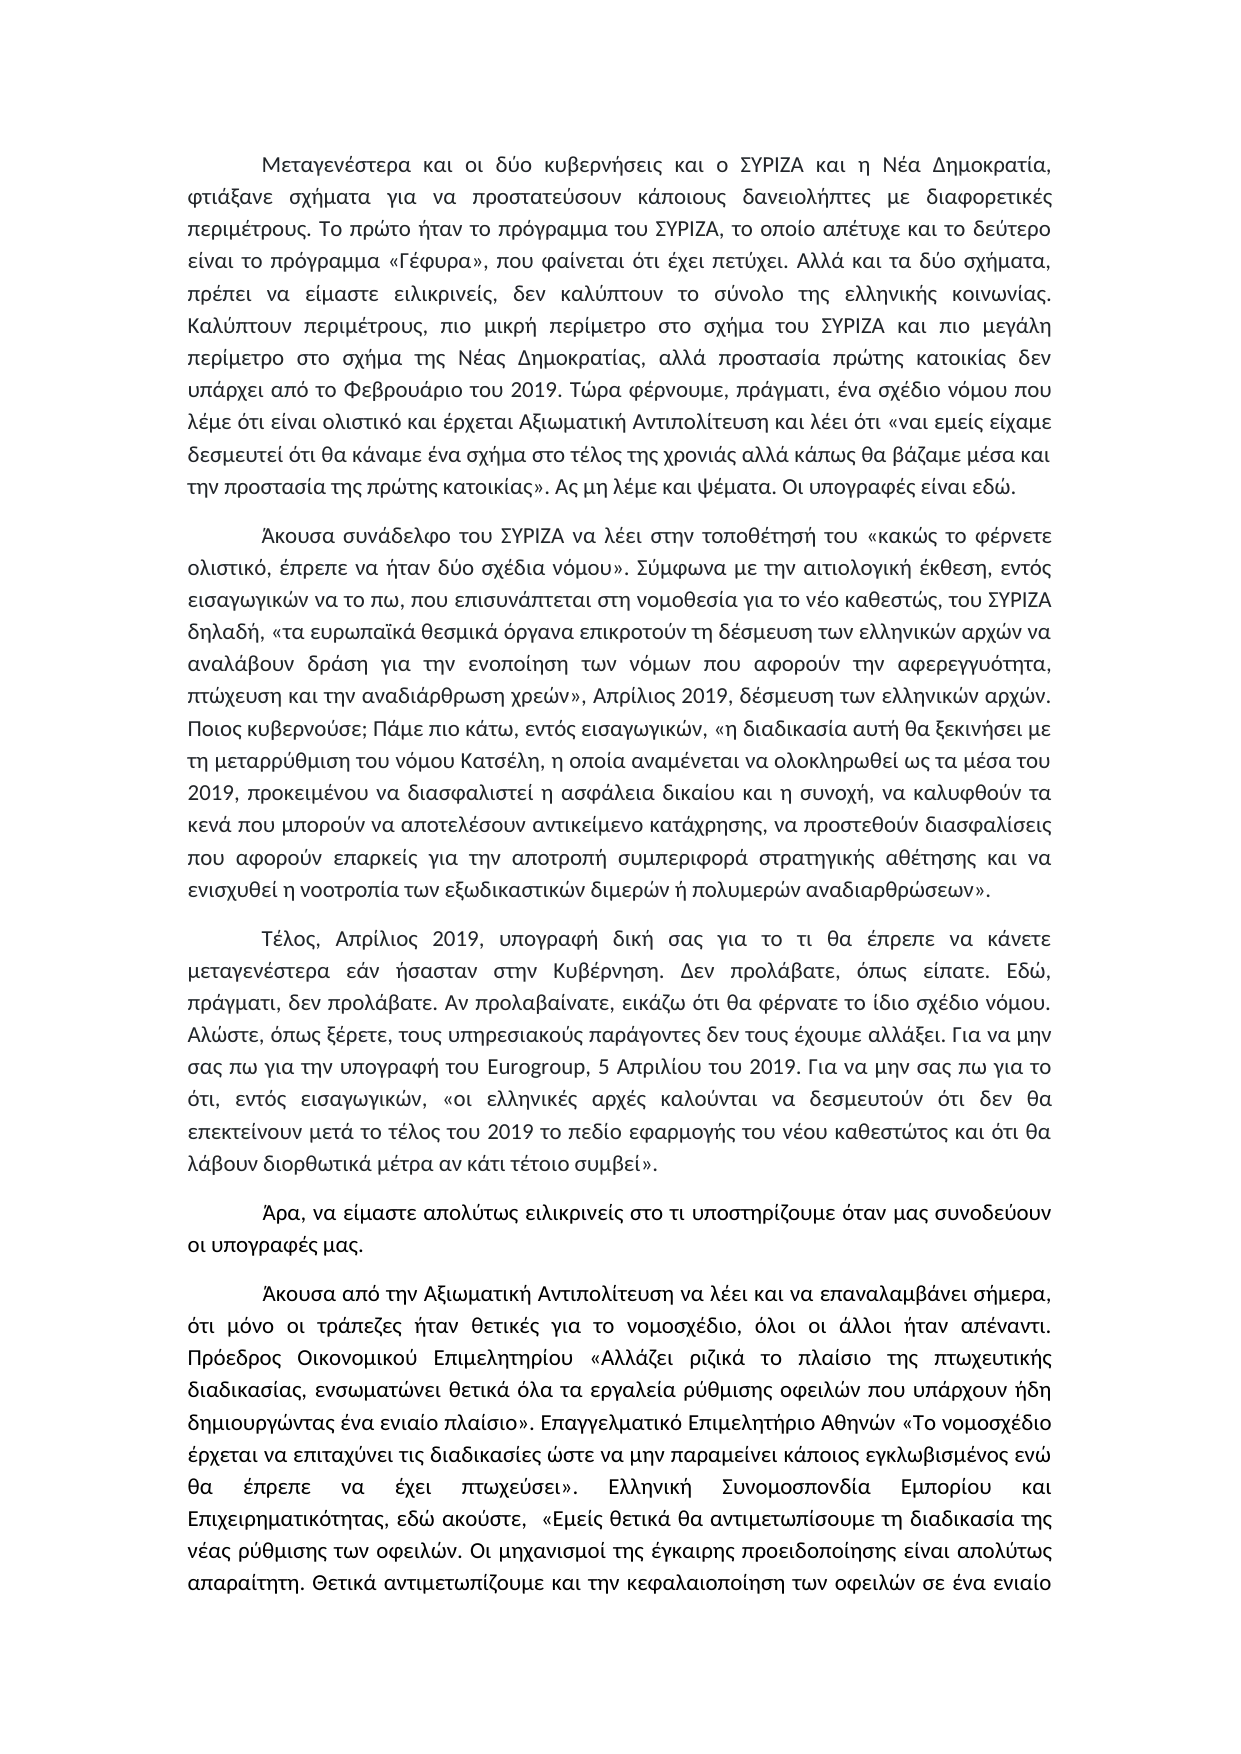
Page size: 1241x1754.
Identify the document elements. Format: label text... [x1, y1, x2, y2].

text Τέλος, Απρίλιος 2019, υπογραφή δική σας για το τι θα έπρεπε να κάνετε μεταγενέστερα εάν ήσασταν στην Κυβέρνηση. Δεν προλάβατε, όπως είπατε. Εδώ, πράγματι, δεν προλάβατε. Αν προλαβαίνατε, εικάζω ότι θα φέρνατε το ίδιο σχέδιο νόμου. Αλώστε, όπως ξέρετε, τους υπηρεσιακούς παράγοντες δεν τους έχουμε αλλάξει. Για να μην σας πω για την υπογραφή του Eurogroup, 5 Απριλίου του 2019. Για να μην σας πω για το ότι, εντός εισαγωγικών, «οι ελληνικές αρχές καλούνται να δεσμευτούν ότι δεν θα επεκτείνουν μετά το τέλος του 2019 το πεδίο εφαρμογής του νέου καθεστώτος και ότι θα λάβουν διορθωτικά μέτρα αν κάτι τέτοιο συμβεί». [187, 924, 1053, 1177]
text Άρα, να είμαστε απολύτως ειλικρινείς στο τι υποστηρίζουμε όταν μας συνοδεύουν οι υπογραφές μας. [187, 1198, 1053, 1258]
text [187, 1279, 1053, 1597]
text Άκουσα συνάδελφο του ΣΥΡΙΖΑ να λέει στην τοποθέτησή του «κακώς το φέρνετε ολιστικό, έπρεπε να ήταν δύο σχέδια νόμου». Σύμφωνα με την αιτιολογική έκθεση, εντός εισαγωγικών να το πω, που επισυνάπτεται στη νομοθεσία για το νέο καθεστώς, του ΣΥΡΙΖΑ δηλαδή, «τα ευρωπαϊκά θεσμικά όργανα επικροτούν τη δέσμευση των ελληνικών αρχών να αναλάβουν δράση για την ενοποίηση των νόμων που αφορούν την αφερεγγυότητα, πτώχευση και την αναδιάρθρωση χρεών», Απρίλιος 2019, δέσμευση των ελληνικών αρχών. Ποιος κυβερνούσε; Πάμε πιο κάτω, εντός εισαγωγικών, «η διαδικασία αυτή θα ξεκινήσει με τη μεταρρύθμιση του νόμου Κατσέλη, η οποία αναμένεται να ολοκληρωθεί ως τα μέσα του 2019, προκειμένου να διασφαλιστεί η ασφάλεια δικαίου και η συνοχή, να καλυφθούν τα κενά που μπορούν να αποτελέσουν αντικείμενο κατάχρησης, να προστεθούν διασφαλίσεις που αφορούν επαρκείς για την αποτροπή συμπεριφορά στρατηγικής αθέτησης και να ενισχυθεί η νοοτροπία των εξωδικαστικών διμερών ή πολυμερών αναδιαρθρώσεων». [187, 521, 1053, 903]
text Μεταγενέστερα και οι δύο κυβερνήσεις και ο ΣΥΡΙΖΑ και η Νέα Δημοκρατία, φτιάξανε σχήματα για να προστατεύσουν κάποιους δανειολήπτες με διαφορετικές περιμέτρους. Το πρώτο ήταν το πρόγραμμα του ΣΥΡΙΖΑ, το οποίο απέτυχε και το δεύτερο είναι το πρόγραμμα «Γέφυρα», που φαίνεται ότι έχει πετύχει. Αλλά και τα δύο σχήματα, πρέπει να είμαστε ειλικρινείς, δεν καλύπτουν το σύνολο της ελληνικής κοινωνίας. Καλύπτουν περιμέτρους, πιο μικρή περίμετρο στο σχήμα του ΣΥΡΙΖΑ και πιο μεγάλη περίμετρο στο σχήμα της Νέας Δημοκρατίας, αλλά προστασία πρώτης κατοικίας δεν υπάρχει από το Φεβρουάριο του 2019. Τώρα φέρνουμε, πράγματι, ένα σχέδιο νόμου που λέμε ότι είναι ολιστικό και έρχεται Αξιωματική Αντιπολίτευση και λέει ότι «ναι εμείς είχαμε δεσμευτεί ότι θα κάναμε ένα σχήμα στο τέλος της χρονιάς αλλά κάπως θα βάζαμε μέσα και την προστασία της πρώτης κατοικίας». Ας μη λέμε και ψέματα. Οι υπογραφές είναι εδώ. [187, 150, 1053, 500]
